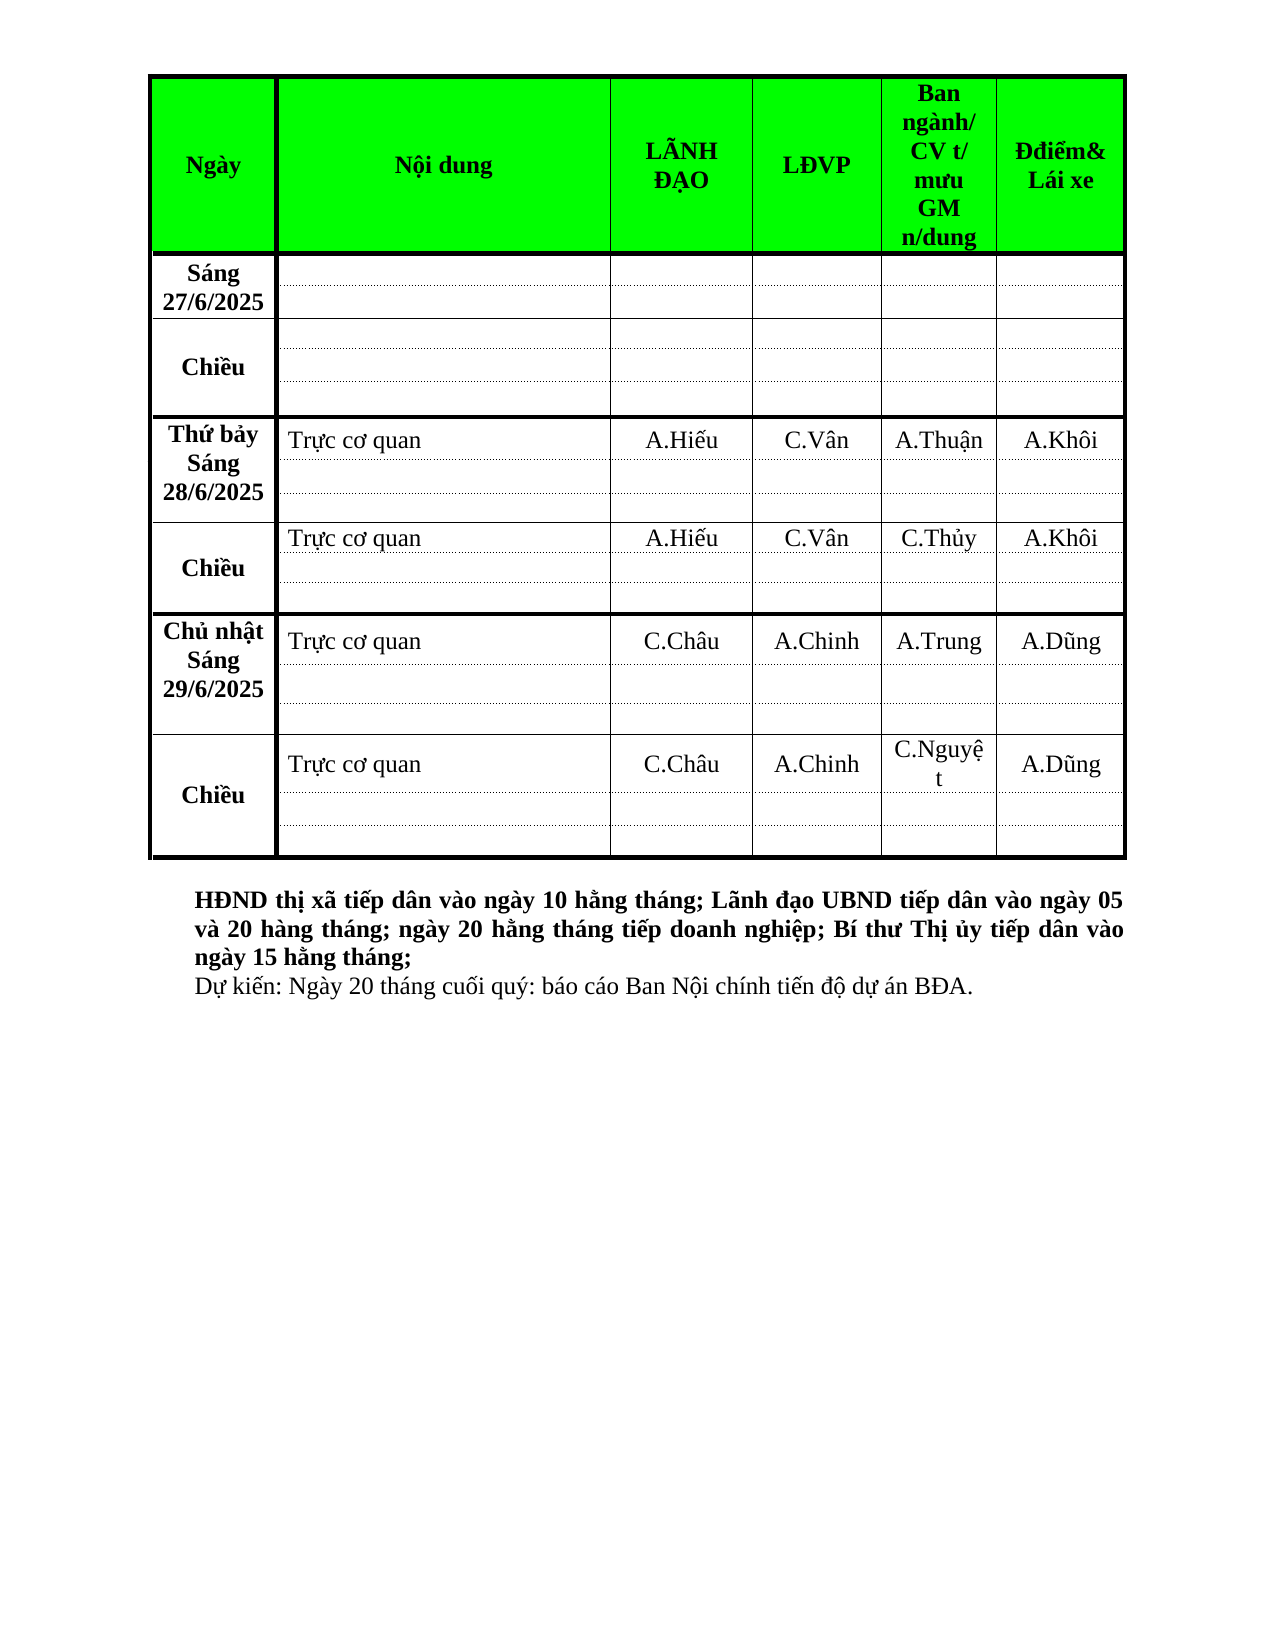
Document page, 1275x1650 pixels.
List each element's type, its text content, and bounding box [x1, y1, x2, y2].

table_cell [882, 703, 996, 734]
table_cell [882, 825, 996, 855]
table_cell [882, 285, 996, 318]
table_cell [279, 703, 610, 734]
table_cell [753, 825, 881, 855]
table_cell C.Thủy [882, 523, 996, 552]
table_cell [997, 825, 1123, 855]
table_cell A.Khôi [997, 523, 1123, 552]
text Dự kiến: Ngày 20 tháng cuối quý: báo cáo Ban Nội chính tiến độ dự án BĐA. [194, 971, 1124, 1000]
table_cell A.Chinh [753, 616, 881, 664]
table_header LÃNH ĐẠO [611, 79, 752, 251]
table_cell [611, 381, 752, 414]
table_cell [753, 319, 881, 348]
table_cell A.Hiếu [611, 523, 752, 552]
table_cell [279, 381, 610, 414]
table_cell [882, 256, 996, 284]
table_cell [997, 703, 1123, 734]
table_header Ban ngành/ CV t/ mưu GM n/dung [882, 79, 996, 251]
table_cell C.Châu [611, 735, 752, 792]
table_cell Trực cơ quan [279, 419, 610, 459]
table_cell [997, 552, 1123, 582]
table_cell A.Hiếu [611, 419, 752, 459]
table_cell C.Vân [753, 523, 881, 552]
table_cell [279, 319, 610, 348]
table_cell [611, 792, 752, 825]
table_cell [753, 493, 881, 522]
table_cell Chiều [152, 523, 274, 612]
table_cell Chiều [152, 319, 274, 414]
table_cell [279, 459, 610, 492]
text HĐND thị xã tiếp dân vào ngày 10 hằng tháng; Lãnh đạo UBND tiếp dân vào ngày 05 và 20 hàng tháng; ngày 20 hằng tháng tiếp doanh nghiệp; Bí thư Thị ủy tiếp dân vào ngày 15 hằng tháng; [194, 885, 1124, 971]
table_cell [753, 285, 881, 318]
table_cell [997, 792, 1123, 825]
table_cell C.Châu [611, 616, 752, 664]
table_cell [997, 664, 1123, 703]
table_cell [753, 792, 881, 825]
table_cell [611, 285, 752, 318]
table_cell [152, 703, 274, 734]
table_cell [611, 348, 752, 381]
table_cell [997, 348, 1123, 381]
table_cell [997, 285, 1123, 318]
table_cell [882, 582, 996, 612]
table_cell [611, 552, 752, 582]
table_cell [279, 285, 610, 318]
table_cell [611, 493, 752, 522]
table_cell [882, 381, 996, 414]
table_cell Trực cơ quan [279, 735, 610, 792]
table_cell [882, 493, 996, 522]
table_cell Trực cơ quan [279, 616, 610, 664]
table_cell A.Dũng [997, 616, 1123, 664]
table_cell A.Dũng [997, 735, 1123, 792]
table_cell [611, 582, 752, 612]
table_cell [279, 348, 610, 381]
table_header Nội dung [279, 79, 610, 251]
table_cell [882, 348, 996, 381]
table_cell [997, 493, 1123, 522]
table_cell Trực cơ quan [279, 523, 610, 552]
table_cell Chủ nhật Sáng 29/6/2025 [152, 613, 274, 703]
table_cell [279, 825, 610, 855]
table_cell [997, 319, 1123, 348]
table_cell [279, 582, 610, 612]
table_cell C.Nguyệt [882, 735, 996, 792]
table_cell [997, 459, 1123, 492]
table_cell Thứ sáu Sáng 27/6/2025 [152, 252, 274, 318]
table_cell A.Khôi [997, 419, 1123, 459]
table_cell [997, 381, 1123, 414]
table_header LĐVP [753, 79, 881, 251]
table_cell [882, 319, 996, 348]
table_cell [279, 552, 610, 582]
table_cell [882, 792, 996, 825]
table_cell [753, 256, 881, 284]
table_cell [882, 552, 996, 582]
table_cell [882, 664, 996, 703]
table_cell A.Trung [882, 616, 996, 664]
table_cell [611, 319, 752, 348]
table_cell Thứ bảy Sáng 28/6/2025 [152, 416, 274, 522]
table_cell [997, 256, 1123, 284]
table_cell [753, 381, 881, 414]
table_cell Chiều [152, 735, 274, 855]
table_header Đđiểm& Lái xe [997, 79, 1123, 251]
table_cell [611, 459, 752, 492]
table_cell [753, 703, 881, 734]
table_header Ngày [152, 79, 274, 251]
table_cell C.Vân [753, 419, 881, 459]
table_cell [279, 664, 610, 703]
table_cell [611, 703, 752, 734]
table_cell [753, 664, 881, 703]
table_cell [611, 664, 752, 703]
table_cell [611, 825, 752, 855]
table_cell A.Thuận [882, 419, 996, 459]
table_cell [753, 348, 881, 381]
table_cell [997, 582, 1123, 612]
table_cell [753, 552, 881, 582]
table_cell [753, 582, 881, 612]
table_cell [882, 459, 996, 492]
table_cell [279, 792, 610, 825]
table_cell [753, 459, 881, 492]
table_cell [611, 256, 752, 284]
table_cell [279, 493, 610, 522]
table_cell [279, 256, 610, 284]
table_cell A.Chinh [753, 735, 881, 792]
